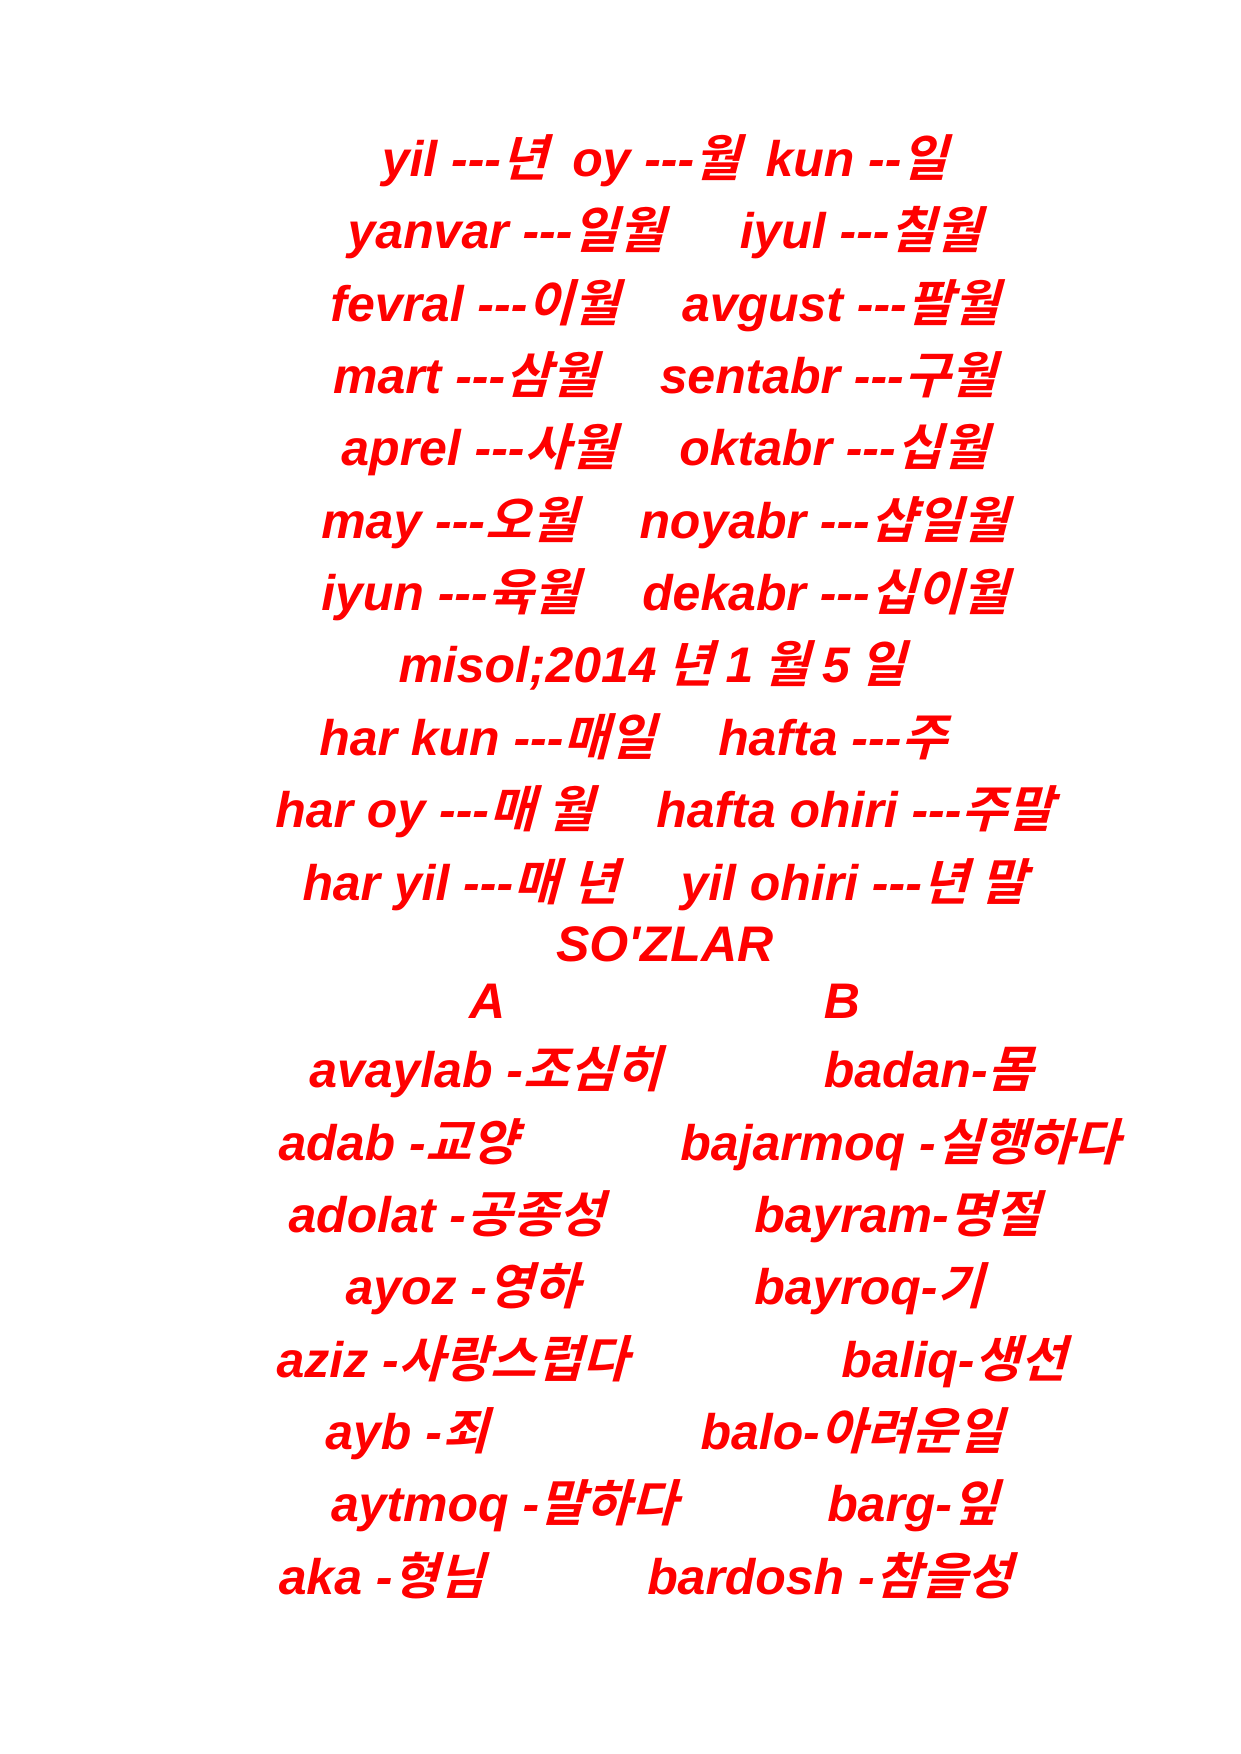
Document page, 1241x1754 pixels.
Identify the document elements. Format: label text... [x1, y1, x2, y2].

text SO'ZLAR [177, 914, 1152, 972]
text aka -형님 bardosh -참을성 [177, 1536, 1152, 1609]
text iyun ---육월 dekabr ---십이월 [177, 552, 1152, 625]
text har oy ---매 월 hafta ohiri ---주말 [177, 770, 1152, 842]
text adab -교양 bajarmoq -실행하다 adolat -공종성 bayram-명절 [177, 1102, 1152, 1247]
text yil ---년 oy ---월 kun --일 [177, 118, 1152, 191]
text avaylab -조심히 badan-몸 [177, 1029, 1152, 1102]
text may ---오월 noyabr ---샵일월 [177, 480, 1152, 552]
text har yil ---매 년 yil ohiri ---년 말 [177, 842, 1152, 914]
text yanvar ---일월 iyul ---칠월 [177, 191, 1152, 263]
text aprel ---사월 oktabr ---십월 [177, 408, 1152, 480]
text aziz -사랑스럽다 baliq-생선 [177, 1319, 1152, 1391]
text ayb -죄 balo-아려운일 [177, 1391, 1152, 1464]
text misol;2014년 1월 5일 [177, 625, 1152, 697]
text aytmoq -말하다 barg-잎 [177, 1464, 1152, 1536]
text A B [177, 972, 1152, 1029]
text mart ---삼월 sentabr ---구월 [177, 335, 1152, 408]
text ayoz -영하 bayroq-기 [177, 1247, 1152, 1319]
text fevral ---이월 avgust ---팔월 [177, 263, 1152, 335]
text har kun ---매일 hafta ---주 [177, 697, 1152, 770]
